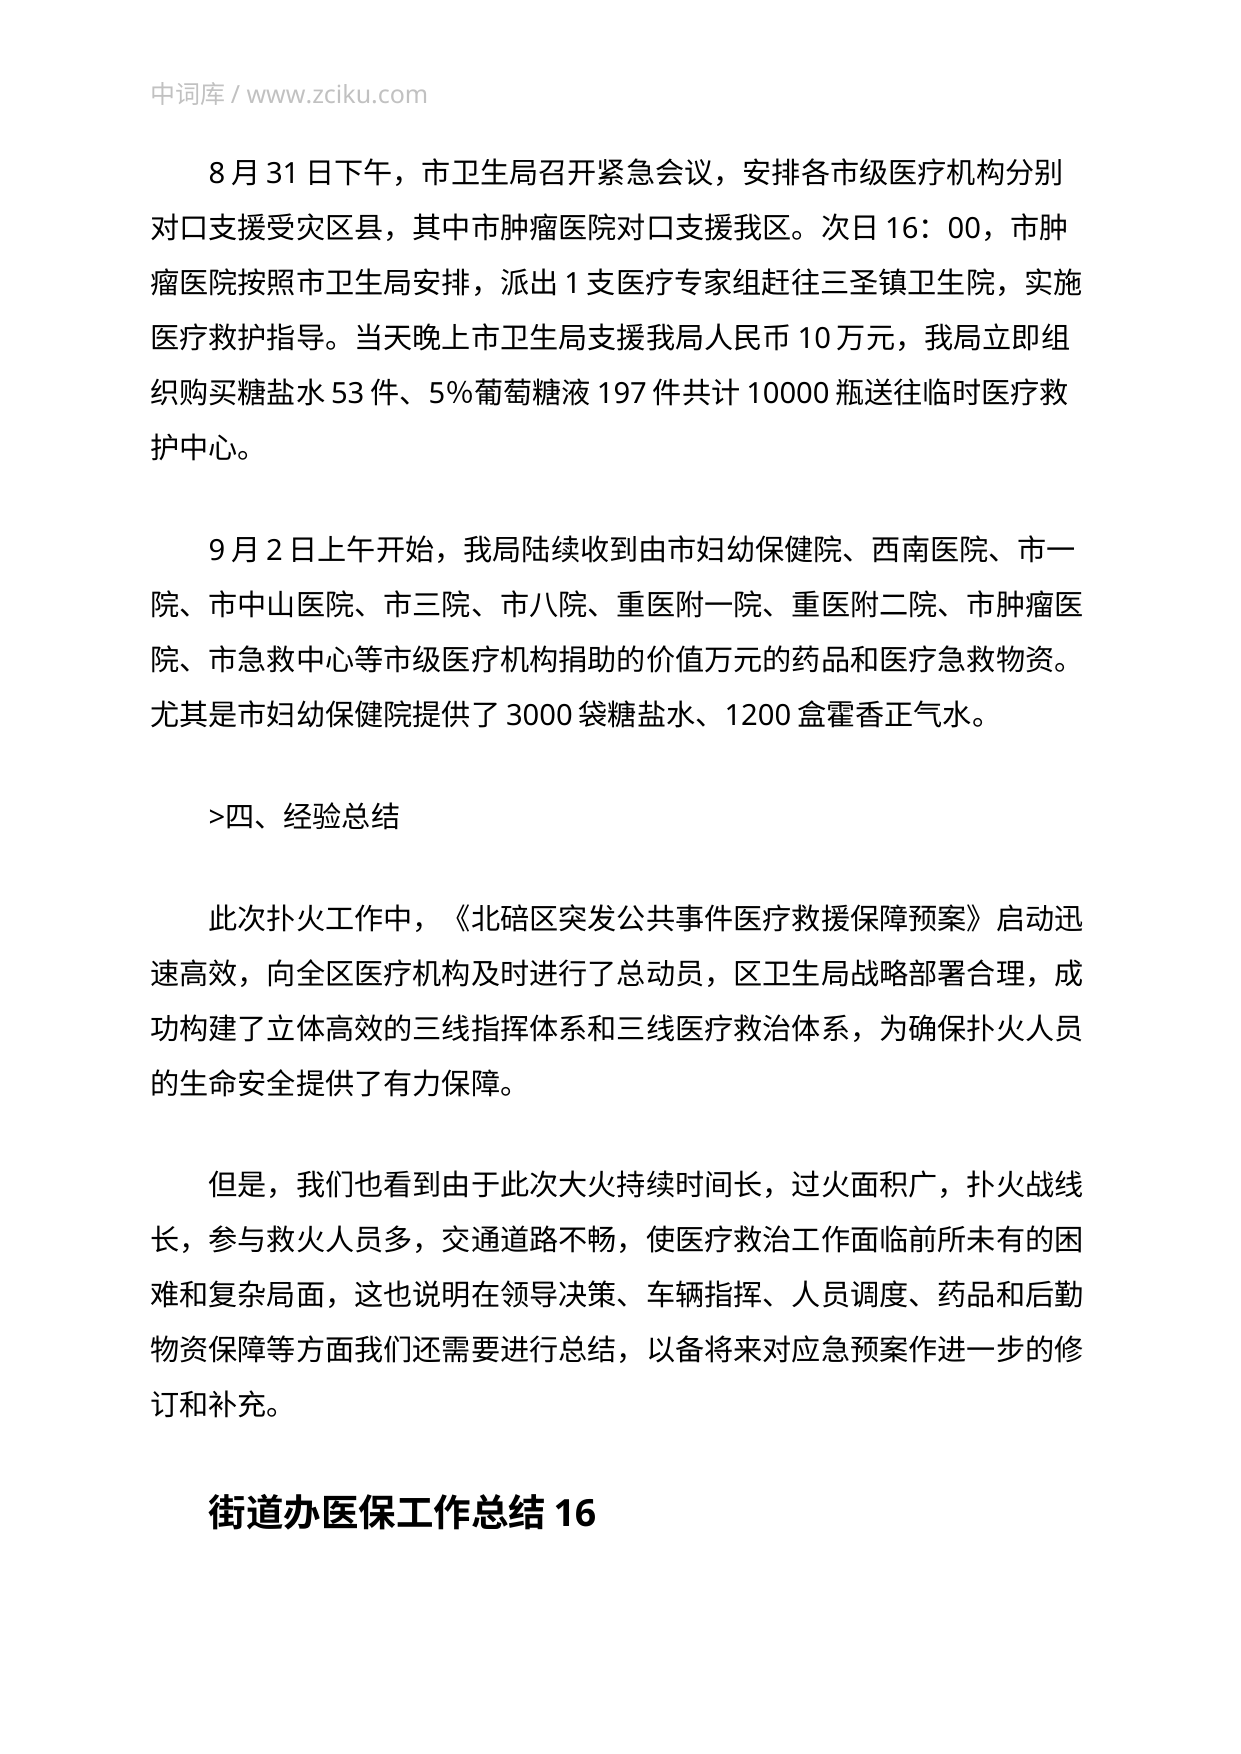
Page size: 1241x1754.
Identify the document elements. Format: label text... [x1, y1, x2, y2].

text 但是，我们也看到由于此次大火持续时间长，过火面积广，扑火战线长，参与救火人员多，交通道路不畅，使医疗救治工作面临前所未有的困难和复杂局面，这也说明在领导决策、车辆指挥、人员调度、药品和后勤物资保障等方面我们还需要进行总结，以备将来对应急预案作进一步的修订和补充。 [150, 1162, 1090, 1424]
text >四、经验总结 [150, 793, 1090, 836]
text 此次扑火工作中，《北碚区突发公共事件医疗救援保障预案》启动迅速高效，向全区医疗机构及时进行了总动员，区卫生局战略部署合理，成功构建了立体高效的三线指挥体系和三线医疗救治体系，为确保扑火人员的生命安全提供了有力保障。 [150, 896, 1090, 1102]
text 8月31日下午，市卫生局召开紧急会议，安排各市级医疗机构分别对口支援受灾区县，其中市肿瘤医院对口支援我区。次日16：00，市肿瘤医院按照市卫生局安排，派出1支医疗专家组赶往三圣镇卫生院，实施医疗救护指导。当天晚上市卫生局支援我局人民币10万元，我局立即组织购买糖盐水53件、5％葡萄糖液197件共计10000瓶送往临时医疗救护中心。 [150, 150, 1090, 467]
text 9月2日上午开始，我局陆续收到由市妇幼保健院、西南医院、市一院、市中山医院、市三院、市八院、重医附一院、重医附二院、市肿瘤医院、市急救中心等市级医疗机构捐助的价值万元的药品和医疗急救物资。尤其是市妇幼保健院提供了3000袋糖盐水、1200盒霍香正气水。 [150, 527, 1090, 734]
text 街道办医保工作总结16 [150, 1483, 1090, 1538]
